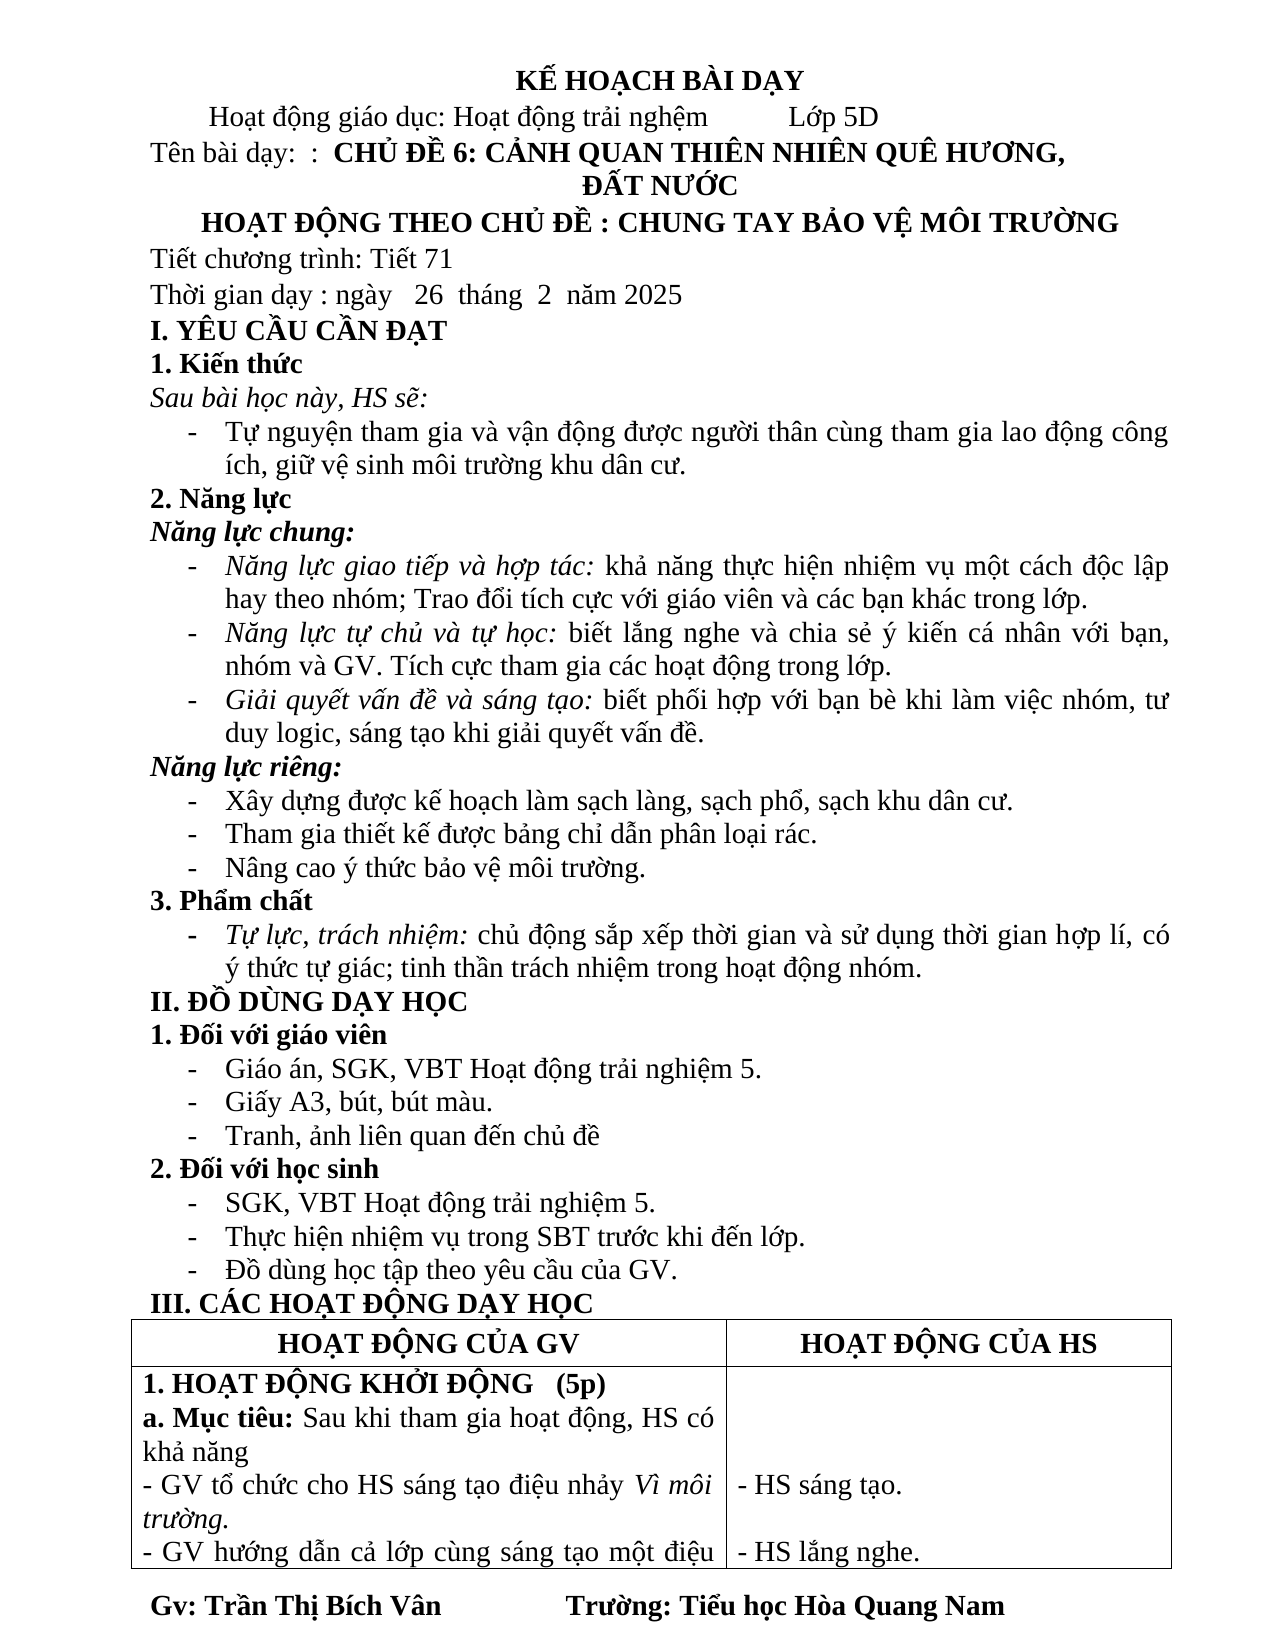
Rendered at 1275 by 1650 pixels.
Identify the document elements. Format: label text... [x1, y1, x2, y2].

list Xây dựng được kế hoạch làm sạch làng, sạch phổ, sạch khu dân cư. [187, 783, 1170, 816]
table_header HOẠT ĐỘNG CỦA HS [727, 1320, 1171, 1366]
text Thời gian dạy : ngày 26 tháng 2 năm 2025 [150, 277, 1170, 311]
text II. ĐỒ DÙNG DẠY HỌC [150, 984, 1170, 1017]
text Năng lực riêng: [150, 749, 1170, 783]
list Tham gia thiết kế được bảng chỉ dẫn phân loại rác. [187, 816, 1170, 850]
text III. CÁC HOẠT ĐỘNG DẠY HỌC [150, 1286, 1170, 1319]
text 2. Năng lực [150, 481, 1170, 514]
text Tên bài dạy: : CHỦ ĐỀ 6: CẢNH QUAN THIÊN NHIÊN QUÊ HƯƠNG, [150, 135, 1170, 168]
text I. YÊU CẦU CẦN ĐẠT [150, 313, 1170, 347]
list Tự lực, trách nhiệm: chủ động sắp xếp thời gian và sử dụng thời gian hợp lí, có ý thức tự giác; tinh thần trách nhiệm trong hoạt động nhóm. [187, 917, 1170, 984]
text Sau bài học này, HS sẽ: [150, 380, 1170, 414]
text Hoạt động giáo dục: Hoạt động trải nghệm Lớp 5D [150, 99, 1170, 132]
list Giải quyết vấn đề và sáng tạo: biết phối hợp với bạn bè khi làm việc nhóm, tư duy logic, sáng tạo khi giải quyết vấn đề. [187, 682, 1170, 749]
text 3. Phẩm chất [150, 883, 1170, 917]
text 2. Đối với học sinh [150, 1152, 1170, 1185]
list Giáo án, SGK, VBT Hoạt động trải nghiệm 5. [187, 1051, 1170, 1084]
table_header HOẠT ĐỘNG CỦA GV [132, 1320, 726, 1366]
list Năng lực giao tiếp và hợp tác: khả năng thực hiện nhiệm vụ một cách độc lập hay theo nhóm; Trao đổi tích cực với giáo viên và các bạn khác trong lớp. [187, 548, 1170, 615]
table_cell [727, 1367, 1171, 1568]
text Tiết chương trình: Tiết 71 [150, 241, 1170, 274]
text ĐẤT NƯỚC [150, 168, 1170, 202]
text 1. Kiến thức [150, 347, 1170, 380]
text 1. Đối với giáo viên [150, 1017, 1170, 1051]
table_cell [132, 1367, 726, 1568]
list Tự nguyện tham gia và vận động được người thân cùng tham gia lao động công ích, giữ vệ sinh môi trường khu dân cư. [187, 414, 1170, 481]
list Giấy A3, bút, bút màu. [187, 1084, 1170, 1118]
list Đồ dùng học tập theo yêu cầu của GV. [187, 1252, 1170, 1286]
list Nâng cao ý thức bảo vệ môi trường. [187, 850, 1170, 883]
list Tranh, ảnh liên quan đến chủ đề [187, 1118, 1170, 1152]
list SGK, VBT Hoạt động trải nghiệm 5. [187, 1185, 1170, 1219]
text HOẠT ĐỘNG THEO CHỦ ĐỀ : CHUNG TAY BẢO VỆ MÔI TRƯỜNG [150, 205, 1170, 238]
list Năng lực tự chủ và tự học: biết lắng nghe và chia sẻ ý kiến cá nhân với bạn, nhóm và GV. Tích cực tham gia các hoạt động trong lớp. [187, 615, 1170, 682]
list Thực hiện nhiệm vụ trong SBT trước khi đến lớp. [187, 1219, 1170, 1252]
text Năng lực chung: [150, 514, 1170, 548]
text KẾ HOẠCH BÀI DẠY [150, 63, 1170, 96]
